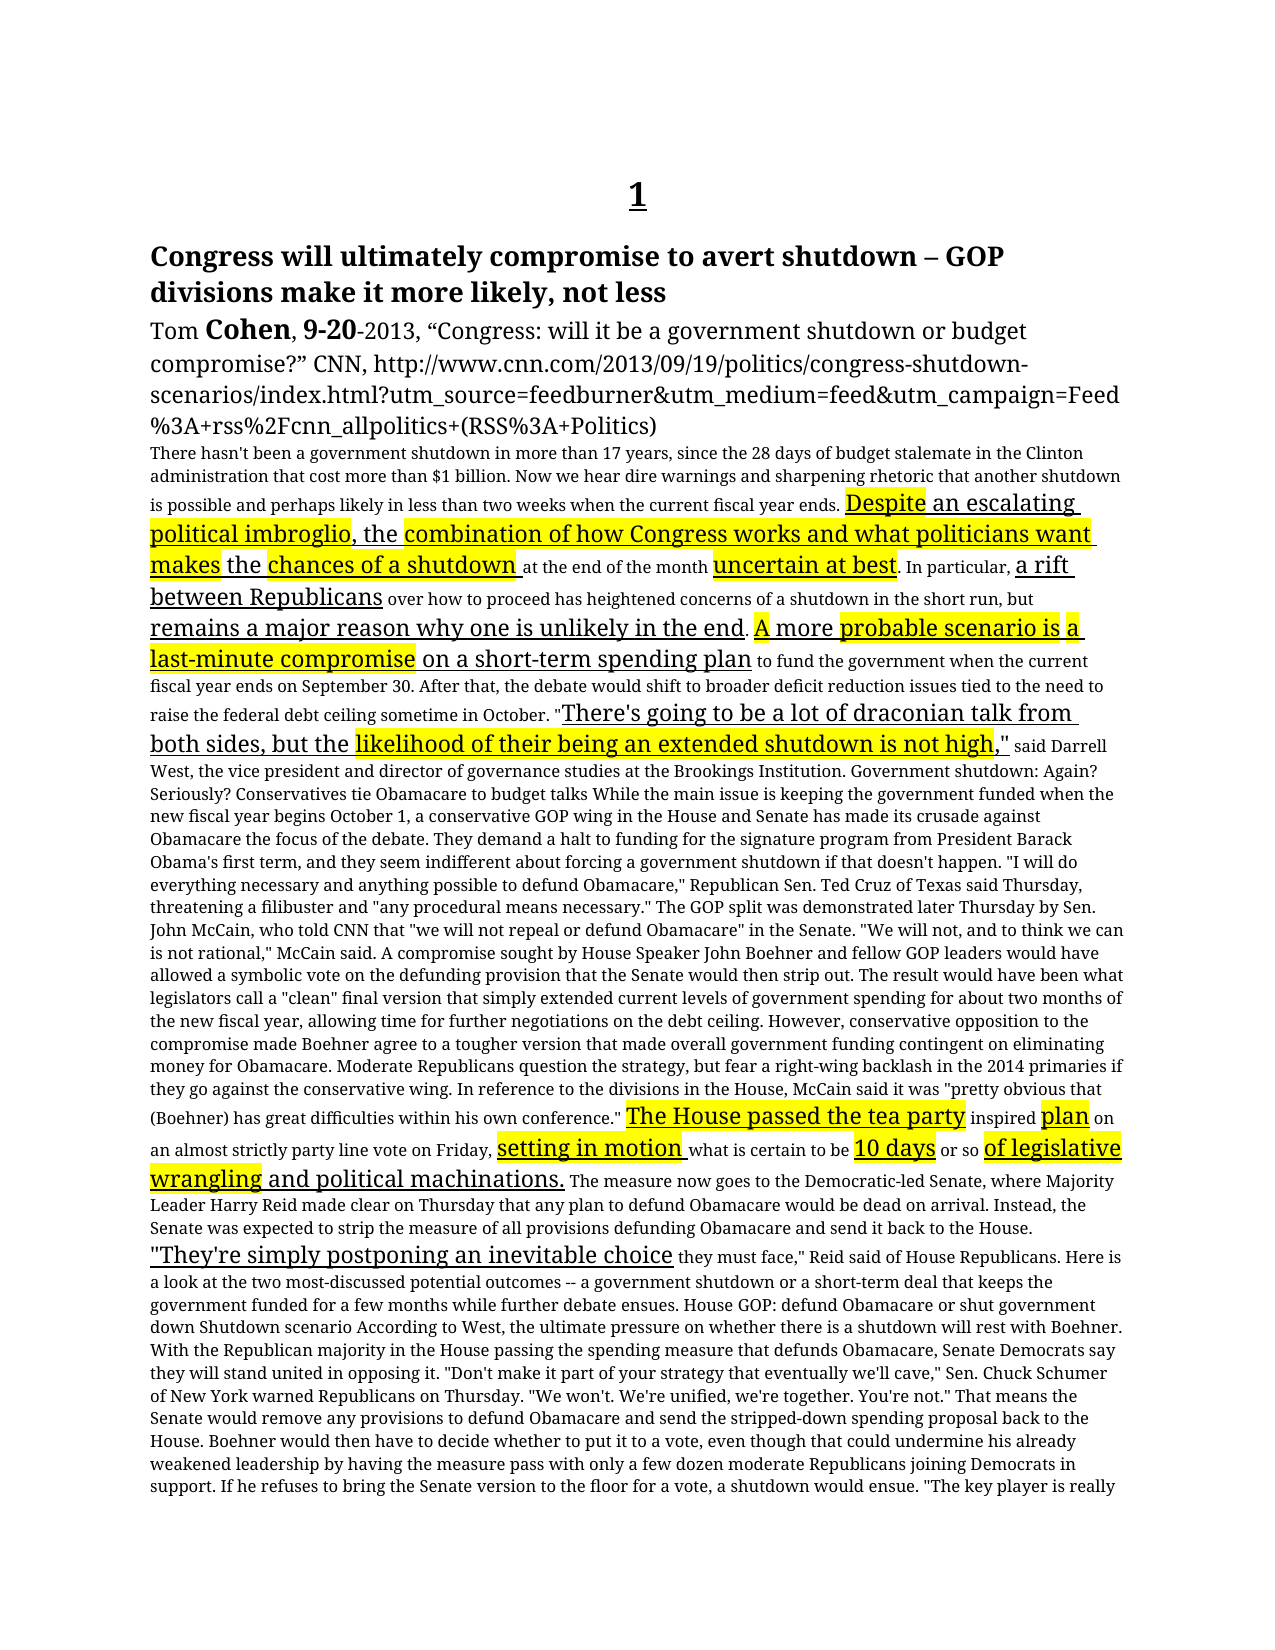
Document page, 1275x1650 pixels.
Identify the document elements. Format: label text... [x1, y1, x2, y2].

subtitle 1 [150, 171, 1125, 216]
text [150, 441, 1125, 1498]
subtitle Congress will ultimately compromise to avert shutdown – GOP divisions make it more likely, not less [150, 237, 1125, 311]
text Tom Cohen, 9-20-2013, “Congress: will it be a government shutdown or budget compromise?” CNN, http://www.cnn.com/2013/09/19/politics/congress-shutdown-scenarios/index.html?utm_source=feedburner&utm_medium=feed&utm_campaign=Feed%3A+rss%2Fcnn_allpolitics+(RSS%3A+Politics) [150, 311, 1125, 441]
